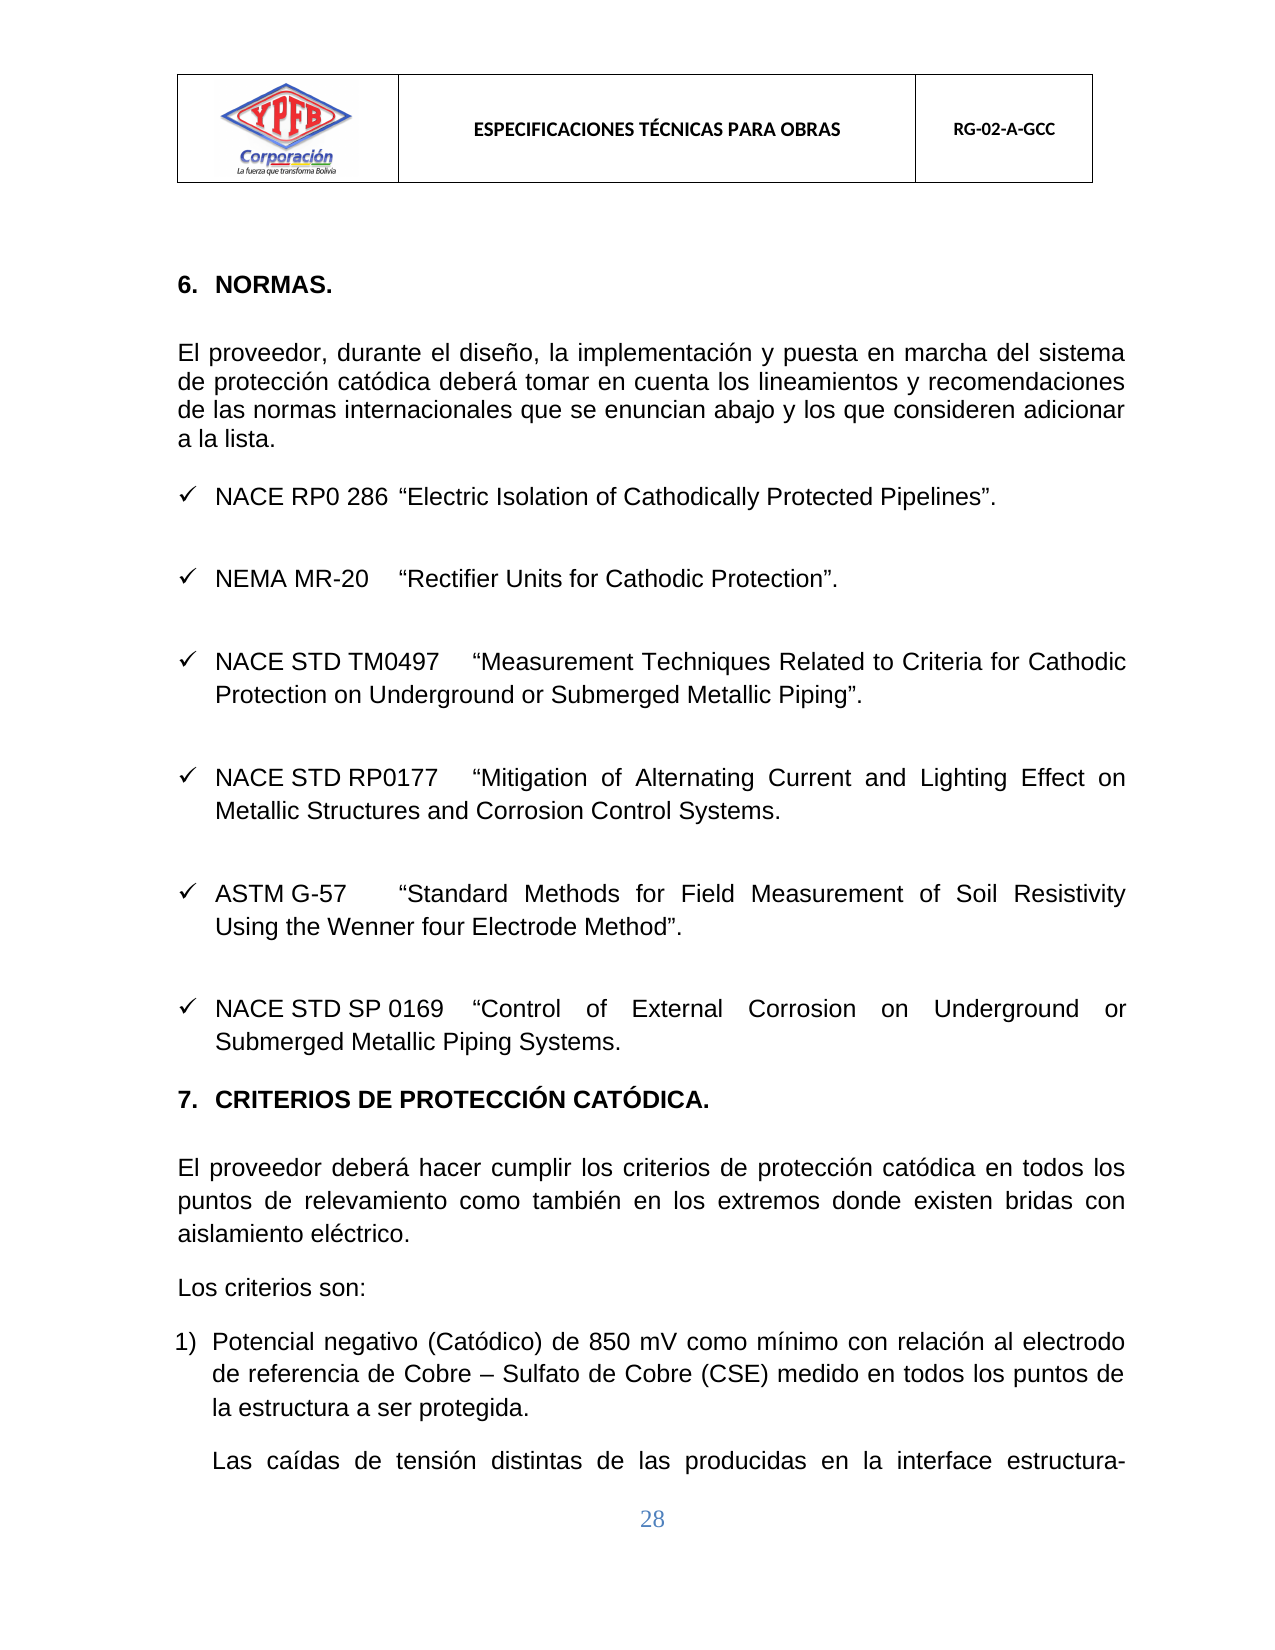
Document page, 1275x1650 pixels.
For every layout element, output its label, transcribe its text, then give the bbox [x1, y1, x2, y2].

list NACE STD SP 0169 “Control of External Corrosion on Underground or Submerged Metallic Piping Systems. [177, 994, 1127, 1056]
list Potencial negativo (Catódico) de 850 mV como mínimo con relación al electrodo de referencia de Cobre – Sulfato de Cobre (CSE) medido en todos los puntos de la estructura a ser protegida. [174, 1326, 1127, 1421]
list CRITERIOS DE PROTECCIÓN CATÓDICA. [177, 1085, 1127, 1114]
list NEMA MR-20 “Rectifier Units for Cathodic Protection”. [177, 564, 1127, 593]
list NACE STD RP0177 “Mitigation of Alternating Current and Lighting Effect on Metallic Structures and Corrosion Control Systems. [177, 763, 1127, 825]
list ASTM G-57 “Standard Methods for Field Measurement of Soil Resistivity Using the Wenner four Electrode Method”. [177, 878, 1127, 940]
list NACE STD TM0497 “Measurement Techniques Related to Criteria for Cathodic Protection on Underground or Submerged Metallic Piping”. [177, 647, 1127, 709]
list NORMAS. [177, 270, 1127, 299]
text Los criterios son: [177, 1273, 1127, 1301]
text El proveedor deberá hacer cumplir los criterios de protección catódica en todos los puntos de relevamiento como también en los extremos donde existen bridas con aislamiento eléctrico. [177, 1153, 1127, 1247]
text El proveedor, durante el diseño, la implementación y puesta en marcha del sistema de protección catódica deberá tomar en cuenta los lineamientos y recomendaciones de las normas internacionales que se enuncian abajo y los que consideren adicionar a la lista. [177, 338, 1127, 453]
list NACE RP0 286 “Electric Isolation of Cathodically Protected Pipelines”. [177, 482, 1127, 511]
picture [213, 79, 359, 177]
